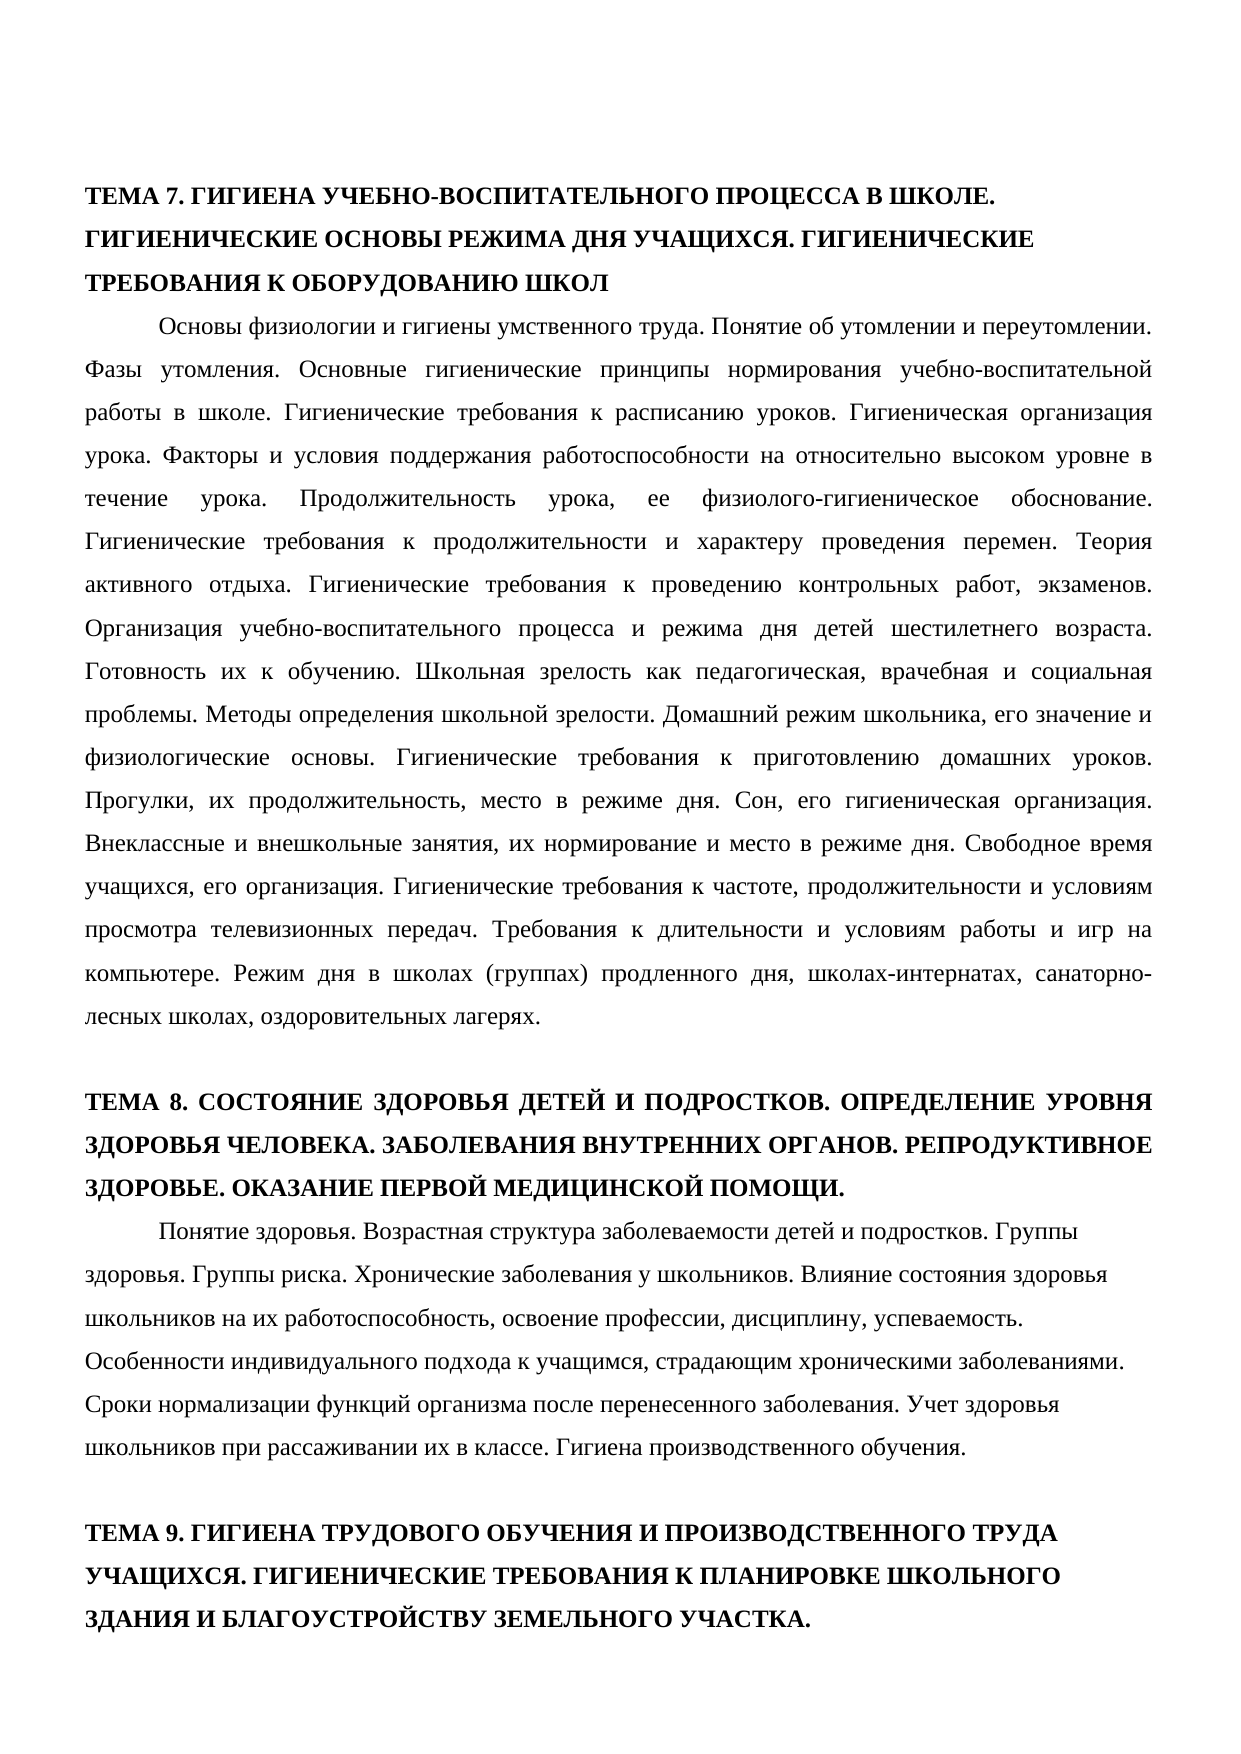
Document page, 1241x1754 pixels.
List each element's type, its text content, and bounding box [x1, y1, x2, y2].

text Основы физиологии и гигиены умственного труда. Понятие об утомлении и переутомлении. Фазы утомления. Основные гигиенические принципы нормирования учебно-воспитательной работы в школе. Гигиенические требования к расписанию уроков. Гигиеническая организация урока. Факторы и условия поддержания работоспособности на относительно высоком уровне в течение урока. Продолжительность урока, ее физиолого-гигиеническое обоснование. Гигиенические требования к продолжительности и характеру проведения перемен. Теория активного отдыха. Гигиенические требования к проведению контрольных работ, экзаменов. Организация учебно-воспитательного процесса и режима дня детей шестилетнего возраста. Готовность их к обучению. Школьная зрелость как педагогическая, врачебная и социальная проблемы. Методы определения школьной зрелости. Домашний режим школьника, его значение и физиологические основы. Гигиенические требования к приготовлению домашних уроков. Прогулки, их продолжительность, место в режиме дня. Сон, его гигиеническая организация. Внеклассные и внешкольные занятия, их нормирование и место в режиме дня. Свободное время учащихся, его организация. Гигиенические требования к частоте, продолжительности и условиям просмотра телевизионных передач. Требования к длительности и условиям работы и игр на компьютере. Режим дня в школах (группах) продленного дня, школах-интернатах, санаторно-лесных школах, оздоровительных лагерях. [84, 311, 1153, 1029]
text Понятие здоровья. Возрастная структура заболеваемости детей и подростков. Группы здоровья. Группы риска. Хронические заболевания у школьников. Влияние состояния здоровья школьников на их работоспособность, освоение профессии, дисциплину, успеваемость. Особенности индивидуального подхода к учащимся, страдающим хроническими заболеваниями. Сроки нормализации функций организма после перенесенного заболевания. Учет здоровья школьников при рассаживании их в классе. Гигиена производственного обучения. [84, 1216, 1153, 1461]
text ТЕМА 8. Состояние здоровья детей и подростков. Определение уровня здоровья человека. Заболевания внутренних органов. Репродуктивное здоровье. Оказание первой медицинской помощи. [84, 1087, 1153, 1202]
text ТЕМА 9. Гигиена трудового обучения и производственного труда учащихся. Гигиенические требования к планировке ШКОЛЬНОГО ЗДАНИЯ И БЛАГОУСТРОЙСТВУ ЗЕМЕЛЬНОГО УЧАСТКА. [84, 1518, 1153, 1633]
text ТЕМА 7. Гигиена учебно-воспитательного процесса в школе. Гигиенические основы режима дня учащихся. ГИГИЕНИЧЕСКИЕ ТРЕБОВАНИЯ К ОБОРУДОВАНИЮ ШКОЛ [84, 181, 1153, 296]
